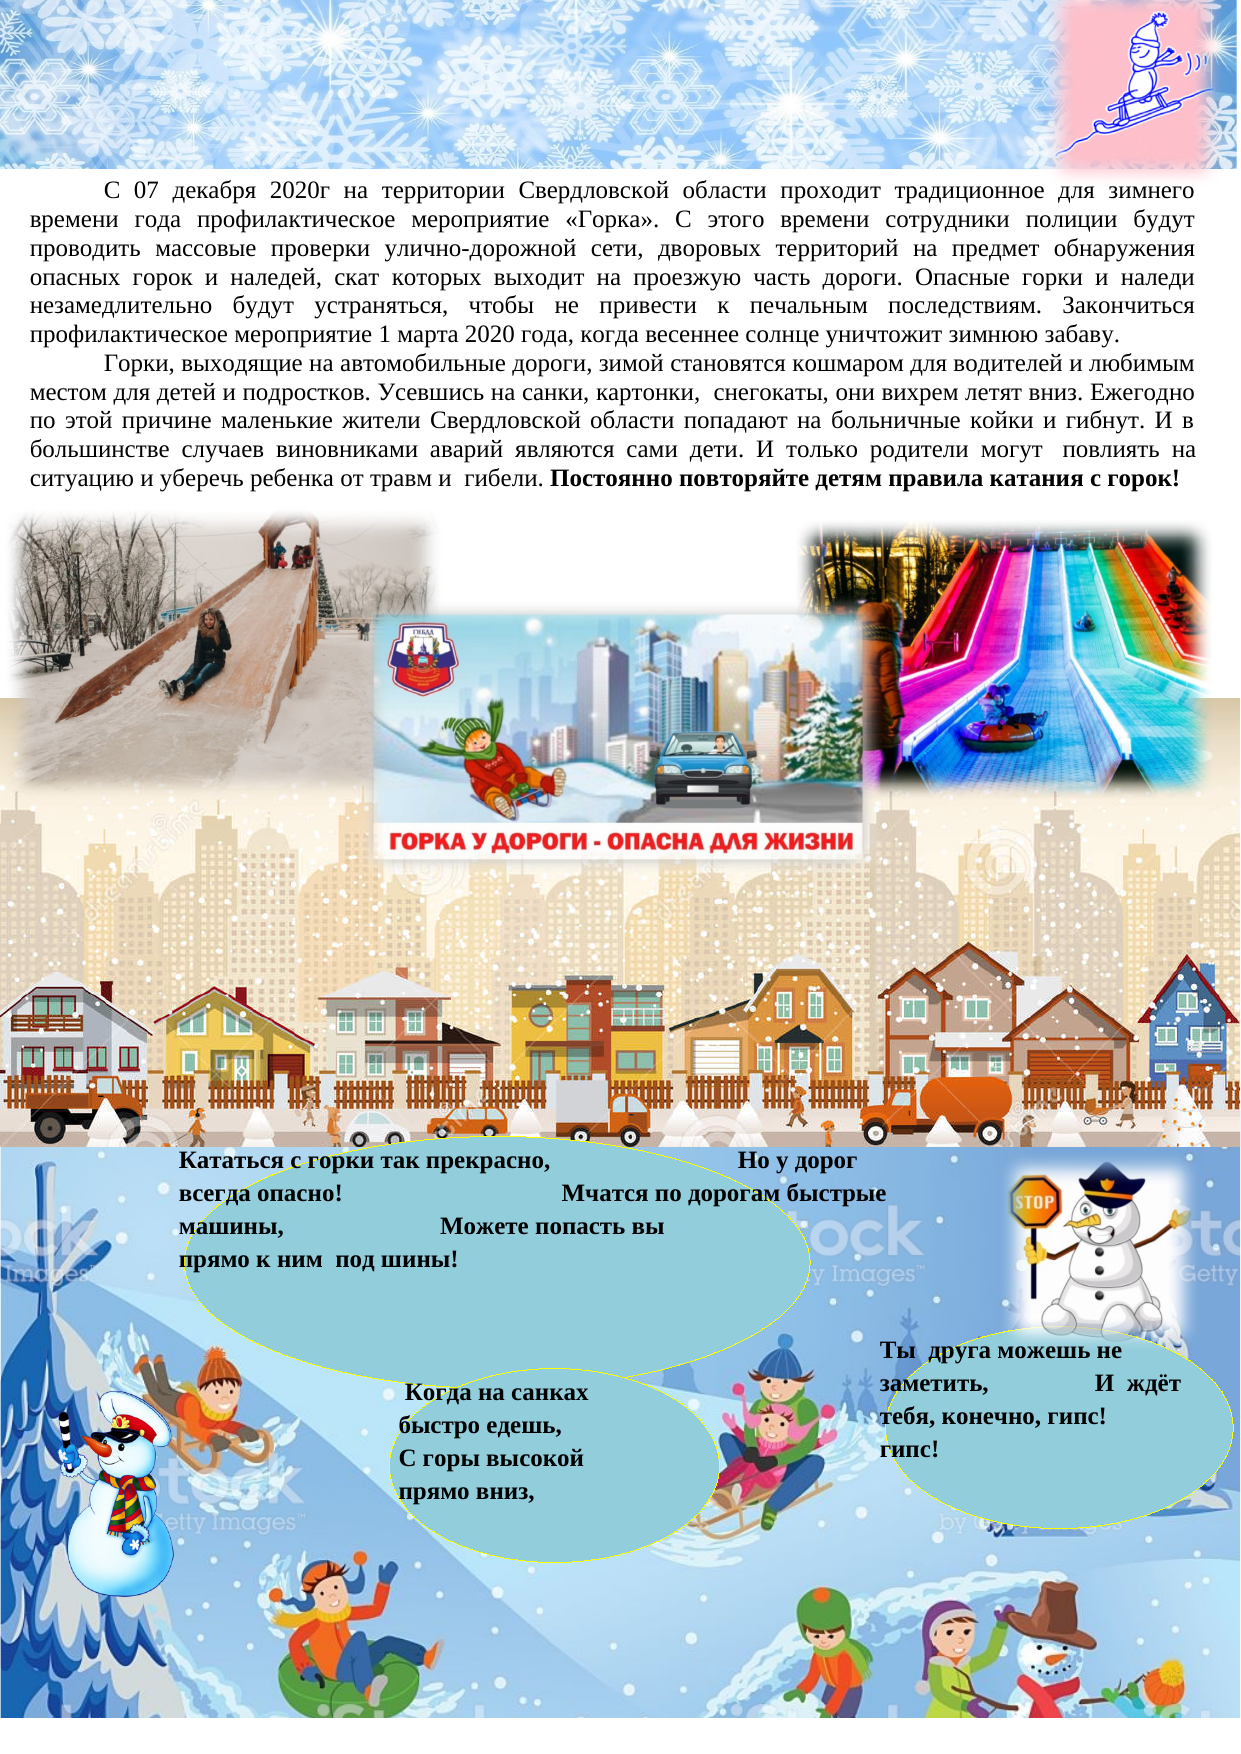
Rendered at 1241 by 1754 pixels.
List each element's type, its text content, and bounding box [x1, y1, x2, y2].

picture [0, 0, 1237, 169]
text С 07 декабря 2020г на территории Свердловской области проходит традиционное для зимнего времени года профилактическое мероприятие «Горка». С этого времени сотрудники полиции будут проводить массовые проверки улично-дорожной сети, дворовых территорий на предмет обнаружения опасных горок и наледей, скат которых выходит на проезжую часть дороги. Опасные горки и наледи незамедлительно будут устраняться, чтобы не привести к печальным последствиям. Закончиться профилактическое мероприятие 1 марта 2020 года, когда весеннее солнце уничтожит зимнюю забаву. [29, 176, 1196, 348]
picture [46, 1387, 194, 1598]
picture [34, 537, 1185, 853]
picture [1027, 1180, 1172, 1323]
text Горки, выходящие на автомобильные дороги, зимой становятся кошмаром для водителей и любимым местом для детей и подростков. Усевшись на санки, картонки, снегокаты, они вихрем летят вниз. Ежегодно по этой причине маленькие жители Свердловской области попадают на больничные койки и гибнут. И в большинстве случаев виновниками аварий являются сами дети. И только родители могут повлиять на ситуацию и уберечь ребенка от травм и гибели. Постоянно повторяйте детям правила катания с горок! [29, 348, 1196, 492]
